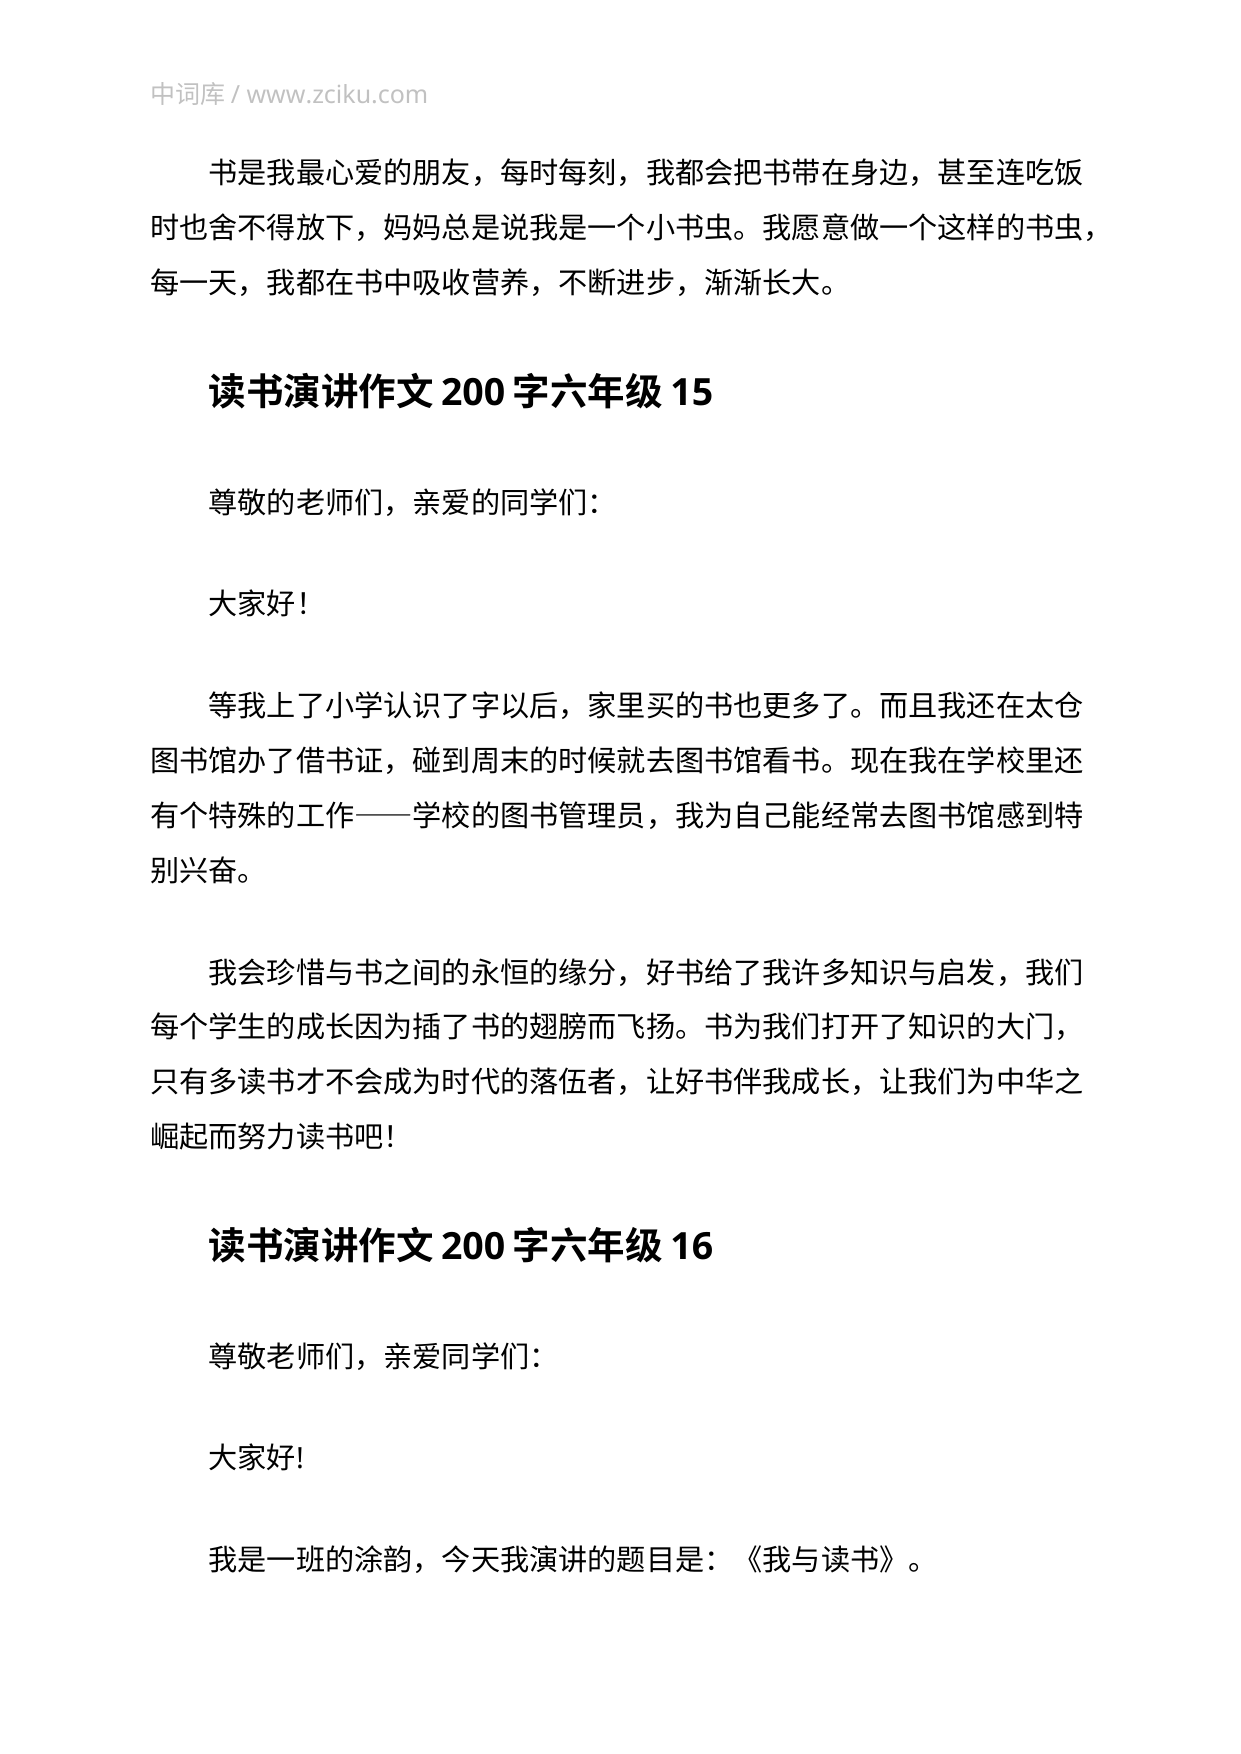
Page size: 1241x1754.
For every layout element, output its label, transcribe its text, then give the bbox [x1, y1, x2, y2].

text 书是我最心爱的朋友，每时每刻，我都会把书带在身边，甚至连吃饭时也舍不得放下，妈妈总是说我是一个小书虫。我愿意做一个这样的书虫，每一天，我都在书中吸收营养，不断进步，渐渐长大。 [150, 150, 1090, 302]
text 我会珍惜与书之间的永恒的缘分，好书给了我许多知识与启发，我们每个学生的成长因为插了书的翅膀而飞扬。书为我们打开了知识的大门，只有多读书才不会成为时代的落伍者，让好书伴我成长，让我们为中华之崛起而努力读书吧！ [150, 949, 1090, 1156]
text 读书演讲作文200字六年级15 [150, 362, 1090, 416]
text 尊敬老师们，亲爱同学们： [150, 1333, 1090, 1376]
text 大家好！ [150, 581, 1090, 623]
text 我是一班的涂韵，今天我演讲的题目是：《我与读书》。 [150, 1537, 1090, 1579]
text 等我上了小学认识了字以后，家里买的书也更多了。而且我还在太仓图书馆办了借书证，碰到周末的时候就去图书馆看书。现在我在学校里还有个特殊的工作——学校的图书管理员，我为自己能经常去图书馆感到特别兴奋。 [150, 683, 1090, 890]
text 大家好! [150, 1435, 1090, 1477]
text 尊敬的老师们，亲爱的同学们： [150, 479, 1090, 521]
text 读书演讲作文200字六年级16 [150, 1216, 1090, 1270]
